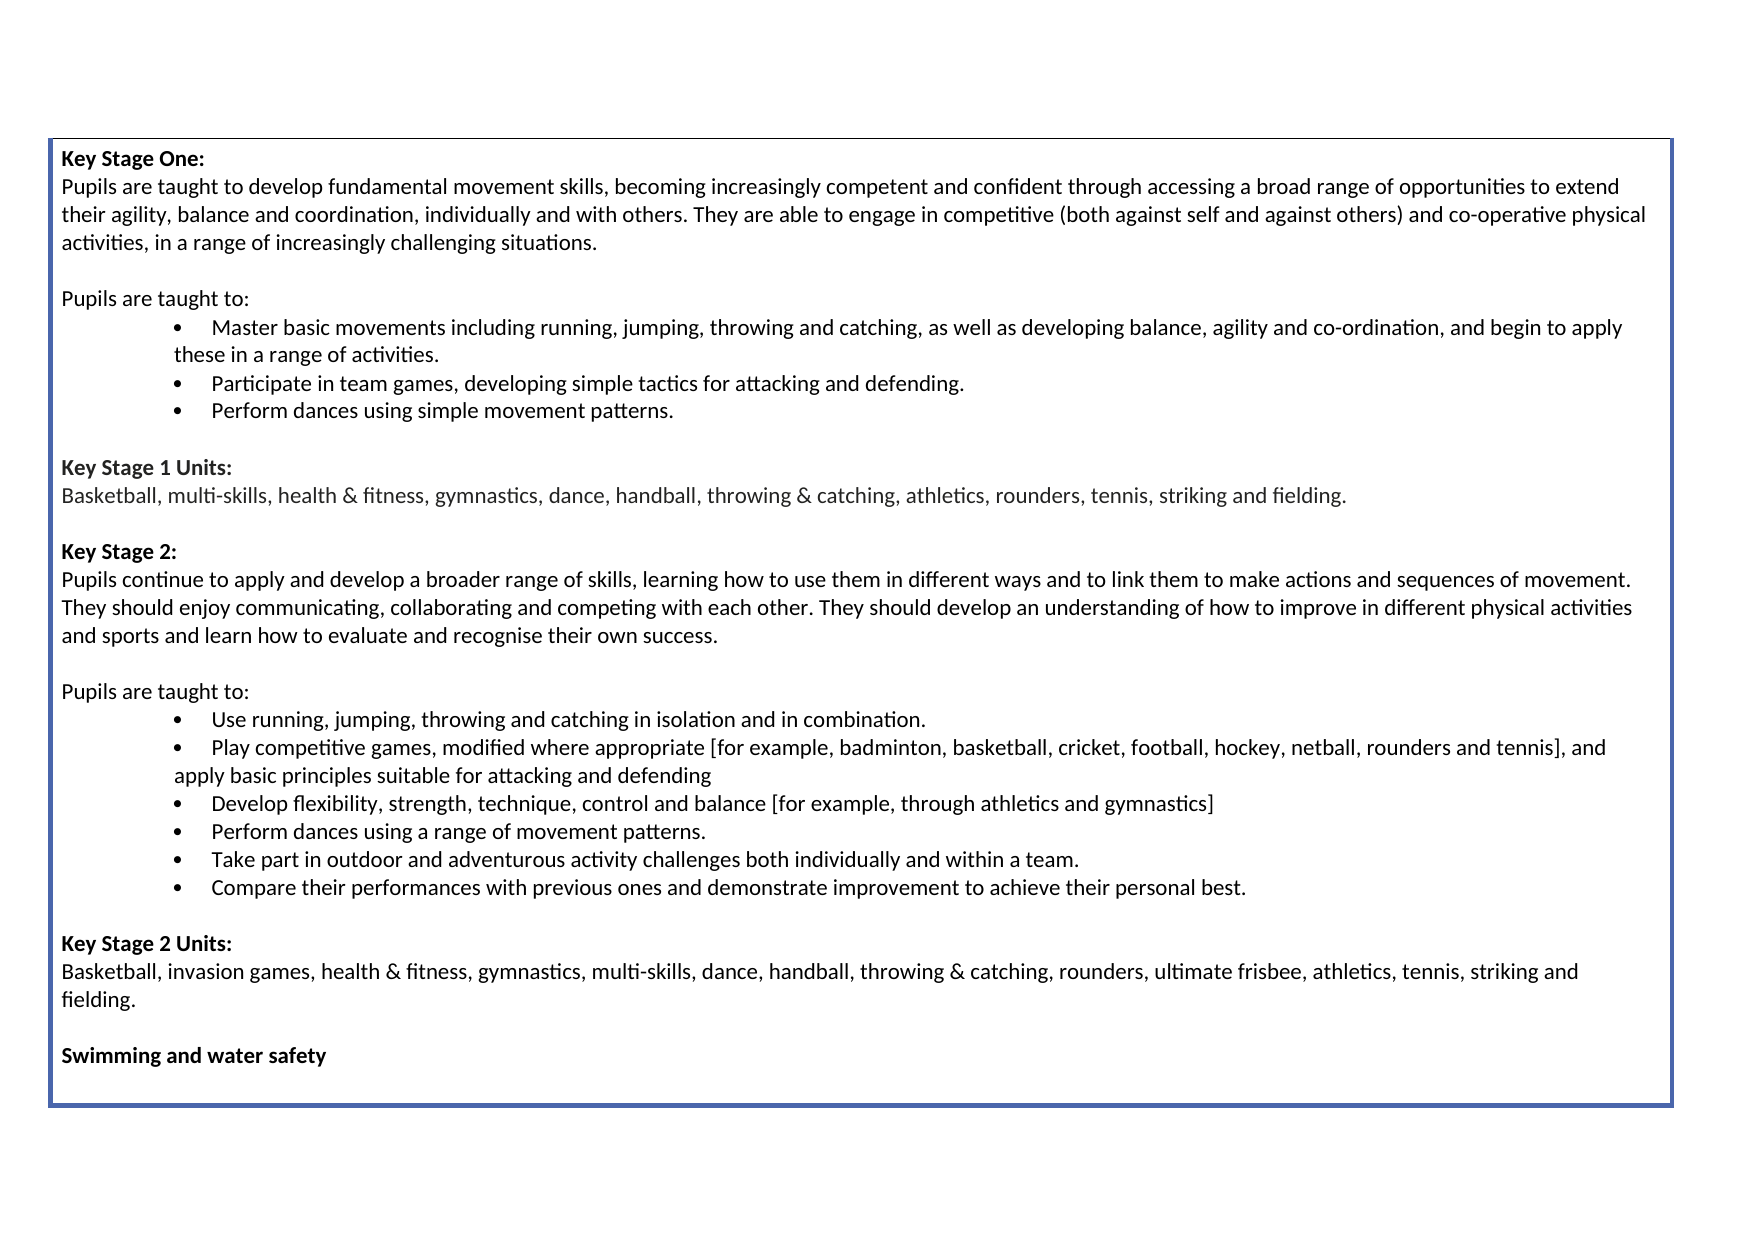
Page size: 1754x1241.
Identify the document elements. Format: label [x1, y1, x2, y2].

table_cell [53, 139, 1670, 1103]
